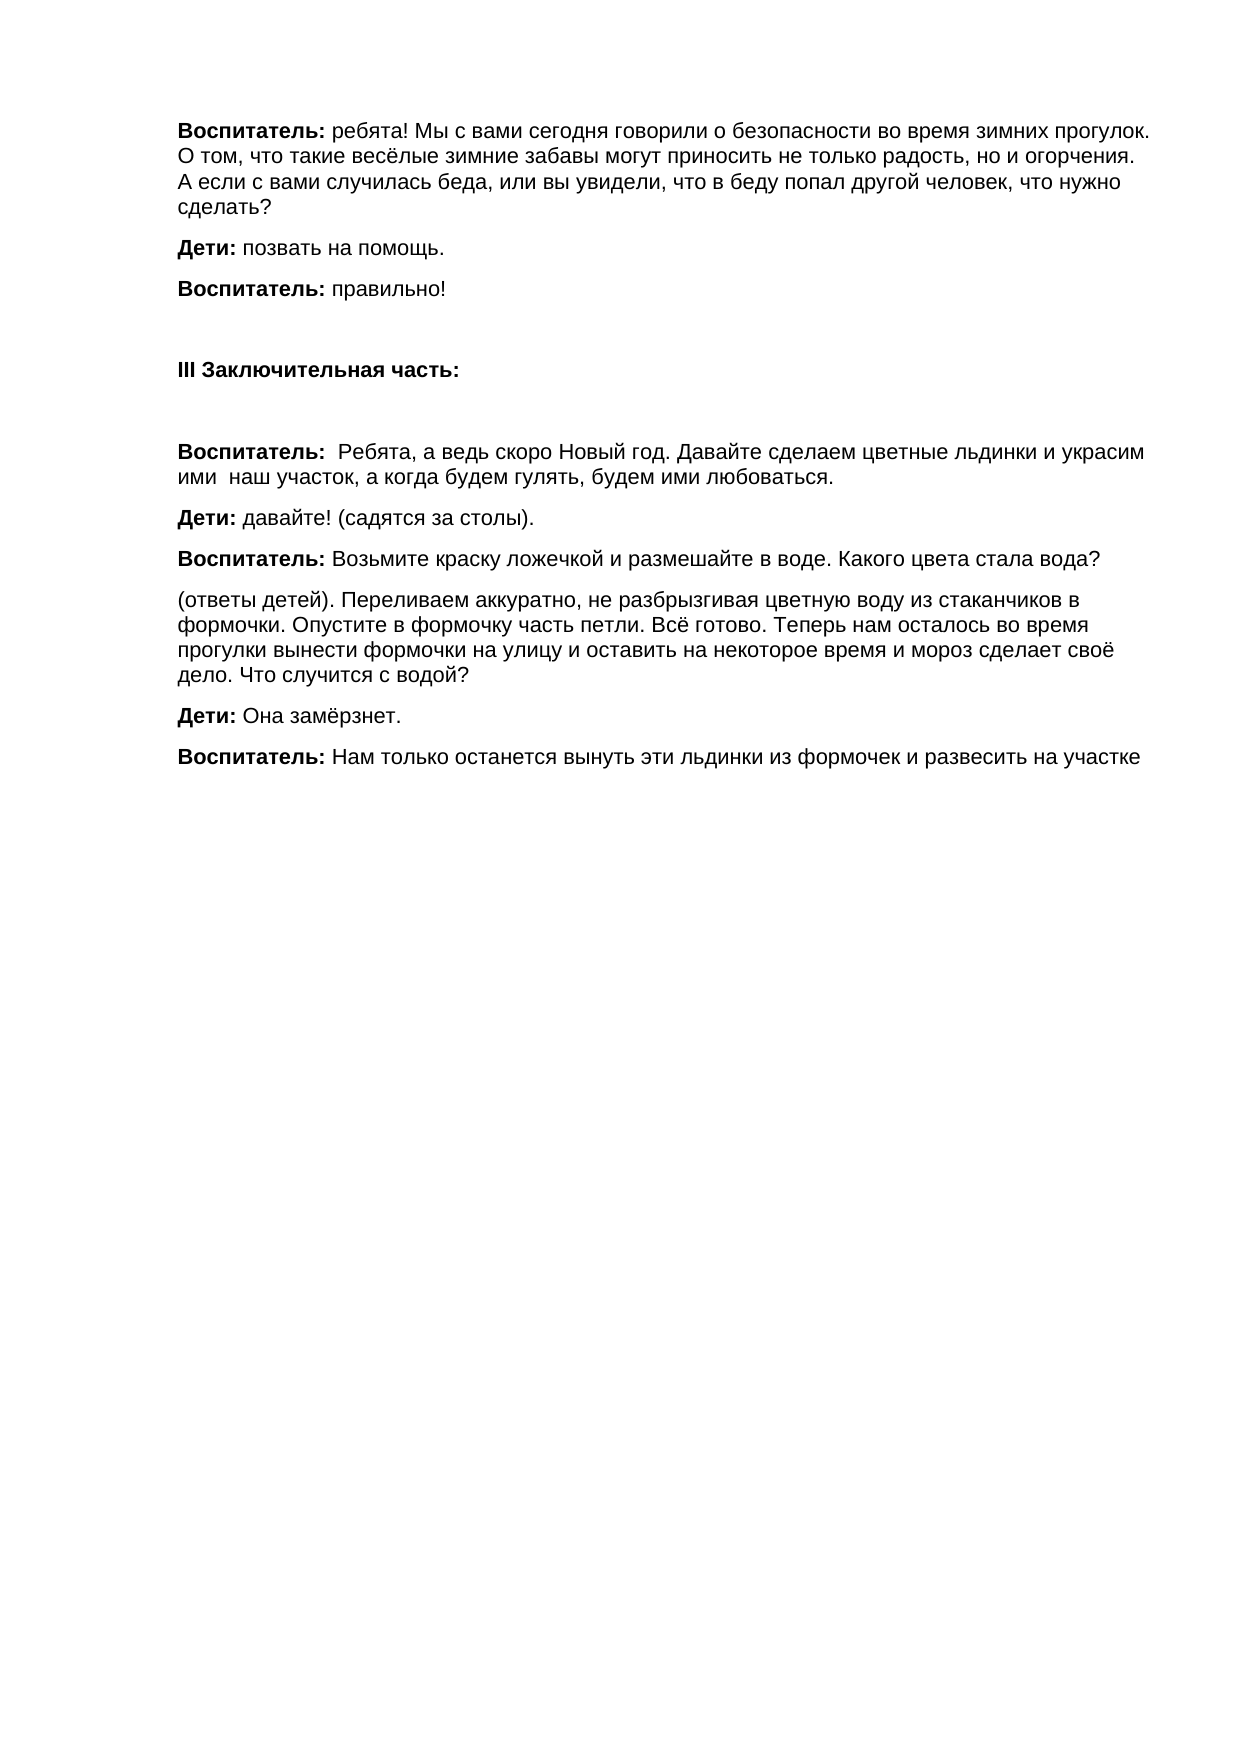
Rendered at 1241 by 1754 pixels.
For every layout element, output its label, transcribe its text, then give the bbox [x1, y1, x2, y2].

text Дети: Она замёрзнет. [177, 703, 1152, 728]
text Воспитатель: Возьмите краску ложечкой и размешайте в воде. Какого цвета стала вода? [177, 546, 1152, 571]
text Воспитатель: ребята! Мы с вами сегодня говорили о безопасности во время зимних прогулок. О том, что такие весёлые зимние забавы могут приносить не только радость, но и огорчения. А если с вами случилась беда, или вы увидели, что в беду попал другой человек, что нужно сделать? [177, 118, 1152, 219]
text Воспитатель: Нам только останется вынуть эти льдинки из формочек и развесить на участке [177, 744, 1152, 769]
text III Заключительная часть: [177, 357, 1152, 382]
text (ответы детей). Переливаем аккуратно, не разбрызгивая цветную воду из стаканчиков в формочки. Опустите в формочку часть петли. Всё готово. Теперь нам осталось во время прогулки вынести формочки на улицу и оставить на некоторое время и мороз сделает своё дело. Что случится с водой? [177, 586, 1152, 687]
text Дети: давайте! (садятся за столы). [177, 505, 1152, 530]
text Воспитатель: правильно! [177, 275, 1152, 301]
text Дети: позвать на помощь. [177, 234, 1152, 260]
text Воспитатель: Ребята, а ведь скоро Новый год. Давайте сделаем цветные льдинки и украсим ими наш участок, а когда будем гулять, будем ими любоваться. [177, 439, 1152, 489]
